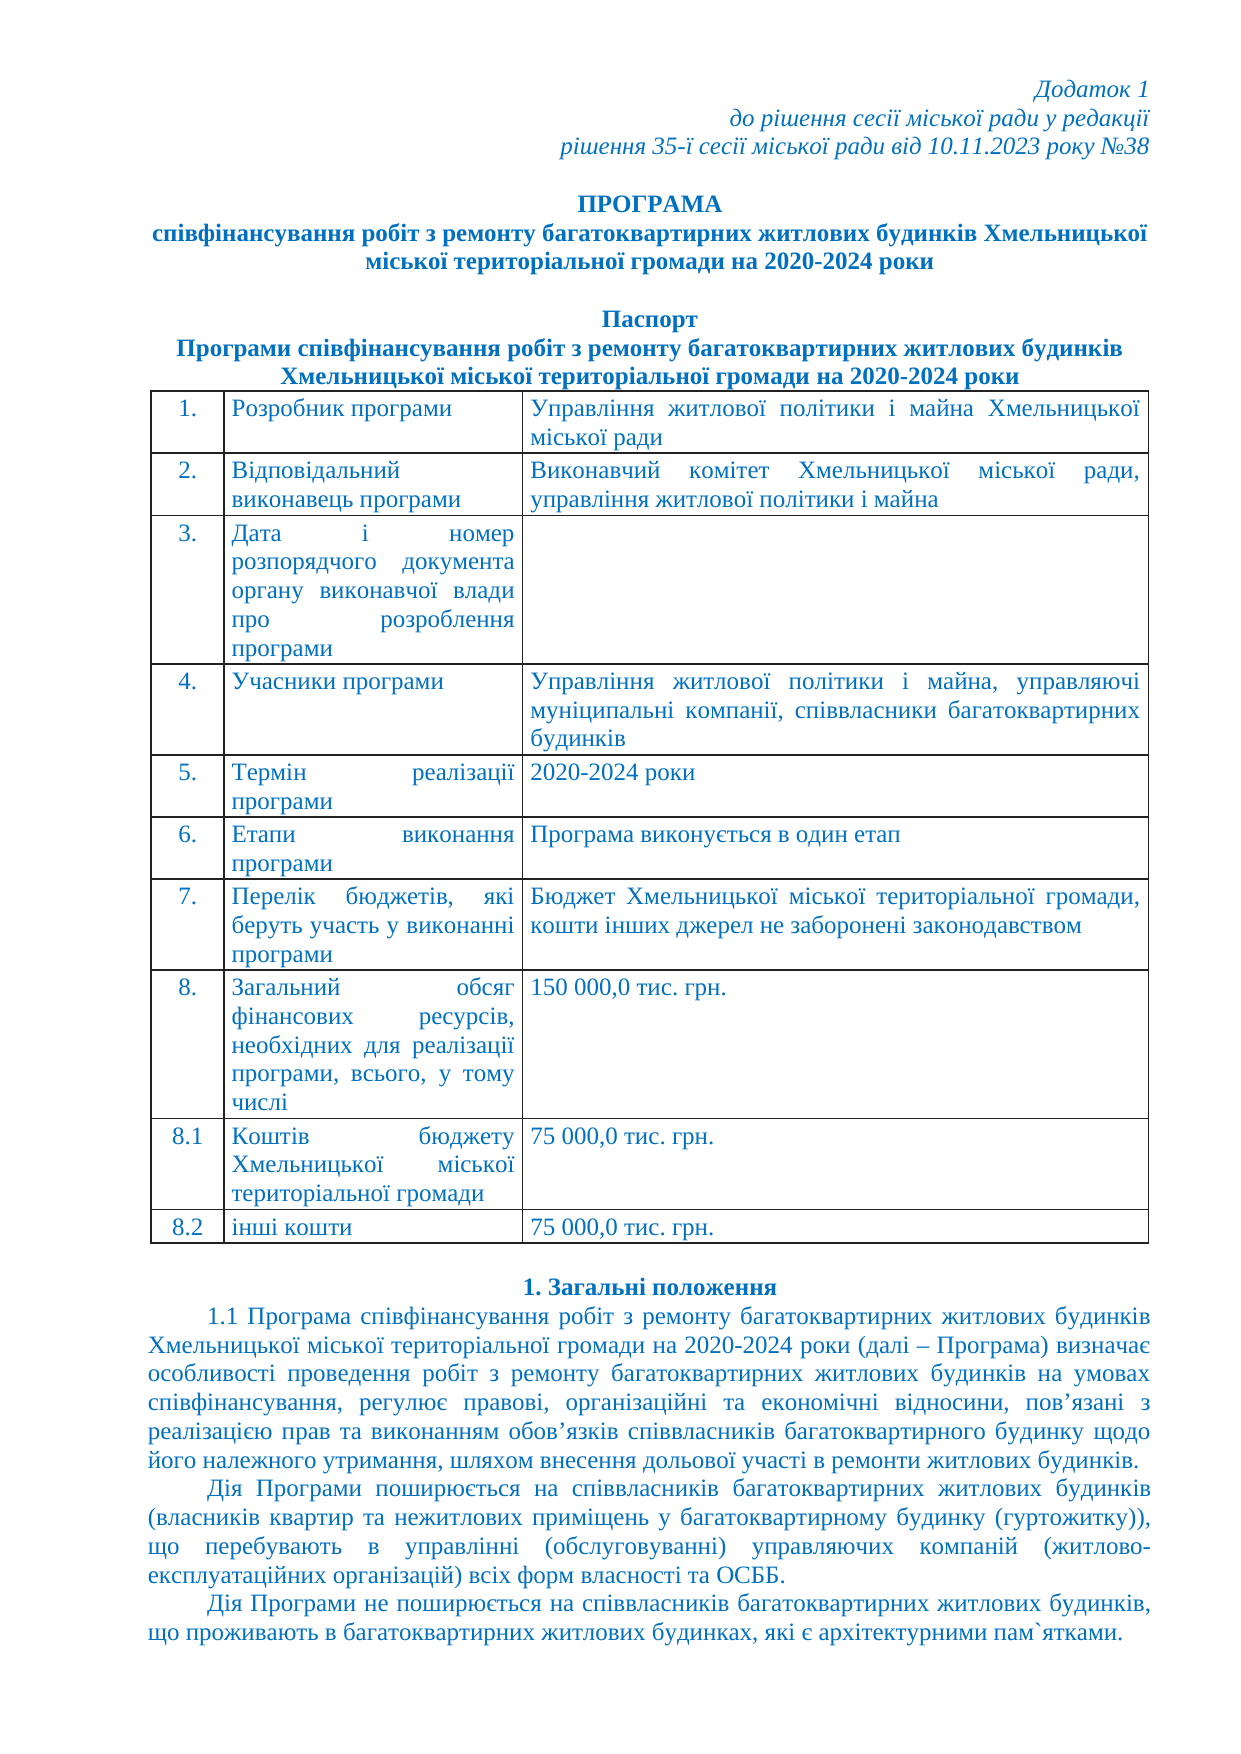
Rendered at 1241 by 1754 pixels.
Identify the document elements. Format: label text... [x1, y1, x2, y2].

table_cell 150 000,0 тис. грн. [523, 971, 1148, 1118]
table_cell 3. [152, 516, 223, 663]
text Додаток 1 [148, 74, 1152, 103]
table_cell 5. [152, 756, 223, 816]
table_cell 8.1 [152, 1119, 223, 1208]
table_cell 4. [152, 665, 223, 754]
text 1.1 Програма співфінансування робіт з ремонту багатоквартирних житлових будинків Хмельницької міської територіальної громади на 2020-2024 роки (далі – Програма) визначає особливості проведення робіт з ремонту багатоквартирних житлових будинків на умовах співфінансування, регулює правові, організаційні та економічні відносини, пов’язані з реалізацією прав та виконанням обов’язків співвласників багатоквартирного будинку щодо його належного утримання, шляхом внесення дольової участі в ремонти житлових будинків. [148, 1301, 1152, 1473]
table_cell Програма виконується в один етап [523, 818, 1148, 878]
text співфінансування робіт з ремонту багатоквартирних житлових будинків Хмельницької міської територіальної громади на 2020-2024 роки [148, 218, 1152, 275]
text Дія Програми не поширюється на співвласників багатоквартирних житлових будинків, що проживають в багатоквартирних житлових будинках, які є архітектурними пам`ятками. [148, 1588, 1152, 1646]
table_cell 7. [152, 880, 223, 969]
table_cell 6. [152, 818, 223, 878]
table_cell інші кошти [225, 1210, 522, 1242]
table_cell Етапи виконання програми [225, 818, 522, 878]
table_cell Відповідальний виконавець програми [225, 454, 522, 514]
text 1. Загальні положення [148, 1272, 1152, 1301]
table_cell Коштів бюджету Хмельницької міської територіальної громади [225, 1119, 522, 1208]
text Паспорт [148, 304, 1152, 333]
table_cell 2. [152, 454, 223, 514]
table_cell Бюджет Хмельницької міської територіальної громади, кошти інших джерел не заборонені законодавством [523, 880, 1148, 969]
table_cell Учасники програми [225, 665, 522, 754]
text до рішення сесії міської ради у редакції [148, 103, 1152, 131]
table_cell Дата і номер розпорядчого документа органу виконавчої влади про розроблення програми [225, 516, 522, 663]
text рішення 35-ї сесії міської ради від 10.11.2023 року №38 [148, 131, 1152, 160]
table_cell Перелік бюджетів, які беруть участь у виконанні програми [225, 880, 522, 969]
table_cell Термін реалізації програми [225, 756, 522, 816]
text ПРОГРАМА [148, 189, 1152, 218]
table_cell Виконавчий комітет Хмельницької міської ради, управління житлової політики і майна [523, 454, 1148, 514]
table_cell 2020-2024 роки [523, 756, 1148, 816]
text Дія Програми поширюється на співвласників багатоквартирних житлових будинків (власників квартир та нежитлових приміщень у багатоквартирному будинку (гуртожитку)), що перебувають в управлінні (обслуговуванні) управляючих компаній (житлово-експлуатаційних організацій) всіх форм власності та ОСББ. [148, 1473, 1152, 1588]
text Програми співфінансування робіт з ремонту багатоквартирних житлових будинків Хмельницької міської територіальної громади на 2020-2024 роки [148, 333, 1152, 390]
table_header Управління житлової політики і майна Хмельницької міської ради [523, 392, 1148, 452]
table_cell Загальний обсяг фінансових ресурсів, необхідних для реалізації програми, всього, у тому числі [225, 971, 522, 1118]
table_cell Управління житлової політики і майна, управляючі муніципальні компанії, співвласники багатоквартирних будинків [523, 665, 1148, 754]
table_header Розробник програми [225, 392, 522, 452]
table_cell 8. [152, 971, 223, 1118]
table_cell 75 000,0 тис. грн. [523, 1119, 1148, 1208]
table_cell 8.2 [152, 1210, 223, 1242]
table_cell 75 000,0 тис. грн. [523, 1210, 1148, 1242]
table_header 1. [152, 392, 223, 452]
table_cell [523, 516, 1148, 663]
